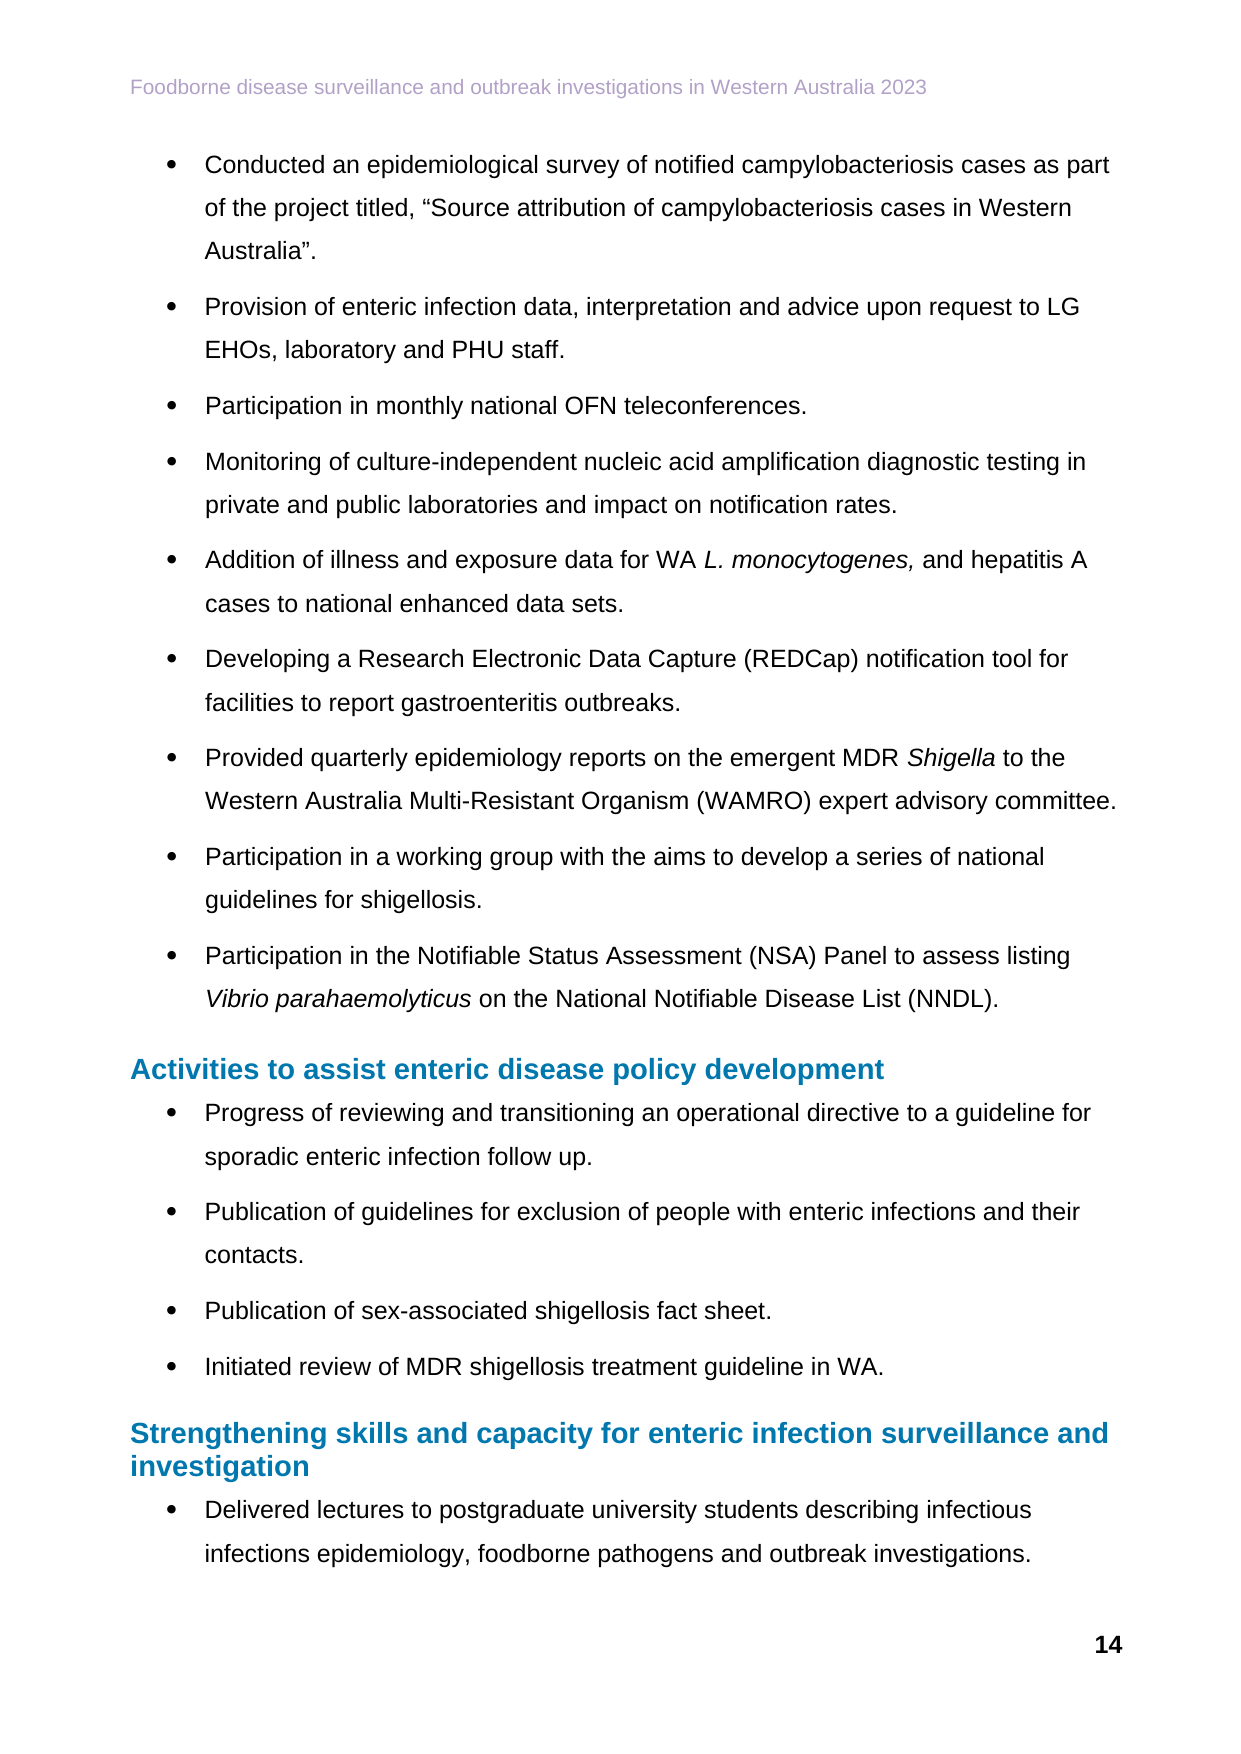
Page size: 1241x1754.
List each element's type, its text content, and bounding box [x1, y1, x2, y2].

list Publication of guidelines for exclusion of people with enteric infections and their contacts. [167, 1197, 1122, 1269]
list Publication of sex-associated shigellosis fact sheet. [167, 1296, 1122, 1325]
list Delivered lectures to postgraduate university students describing infectious infections epidemiology, foodborne pathogens and outbreak investigations. [167, 1495, 1122, 1567]
list Progress of reviewing and transitioning an operational directive to a guideline for sporadic enteric infection follow up. [167, 1098, 1122, 1170]
list Participation in monthly national OFN teleconferences. [167, 391, 1122, 420]
subtitle Strengthening skills and capacity for enteric infection surveillance and investigation [130, 1416, 1122, 1483]
list Initiated review of MDR shigellosis treatment guideline in WA. [167, 1352, 1122, 1381]
list Participation in the Notifiable Status Assessment (NSA) Panel to assess listing Vibrio parahaemolyticus on the National Notifiable Disease List (NNDL). [167, 941, 1122, 1013]
list Participation in a working group with the aims to develop a series of national guidelines for shigellosis. [167, 842, 1122, 914]
list Conducted an epidemiological survey of notified campylobacteriosis cases as part of the project titled, “Source attribution of campylobacteriosis cases in Western Australia”. [167, 150, 1117, 265]
list Addition of illness and exposure data for WA L. monocytogenes, and hepatitis A cases to national enhanced data sets. [167, 545, 1122, 617]
subtitle Activities to assist enteric disease policy development [130, 1052, 1122, 1086]
list Provision of enteric infection data, interpretation and advice upon request to LG EHOs, laboratory and PHU staff. [167, 292, 1117, 364]
list Developing a Research Electronic Data Capture (REDCap) notification tool for facilities to report gastroenteritis outbreaks. [167, 644, 1122, 716]
list Provided quarterly epidemiology reports on the emergent MDR Shigella to the Western Australia Multi-Resistant Organism (WAMRO) expert advisory committee. [167, 743, 1122, 815]
list Monitoring of culture-independent nucleic acid amplification diagnostic testing in private and public laboratories and impact on notification rates. [167, 447, 1122, 518]
